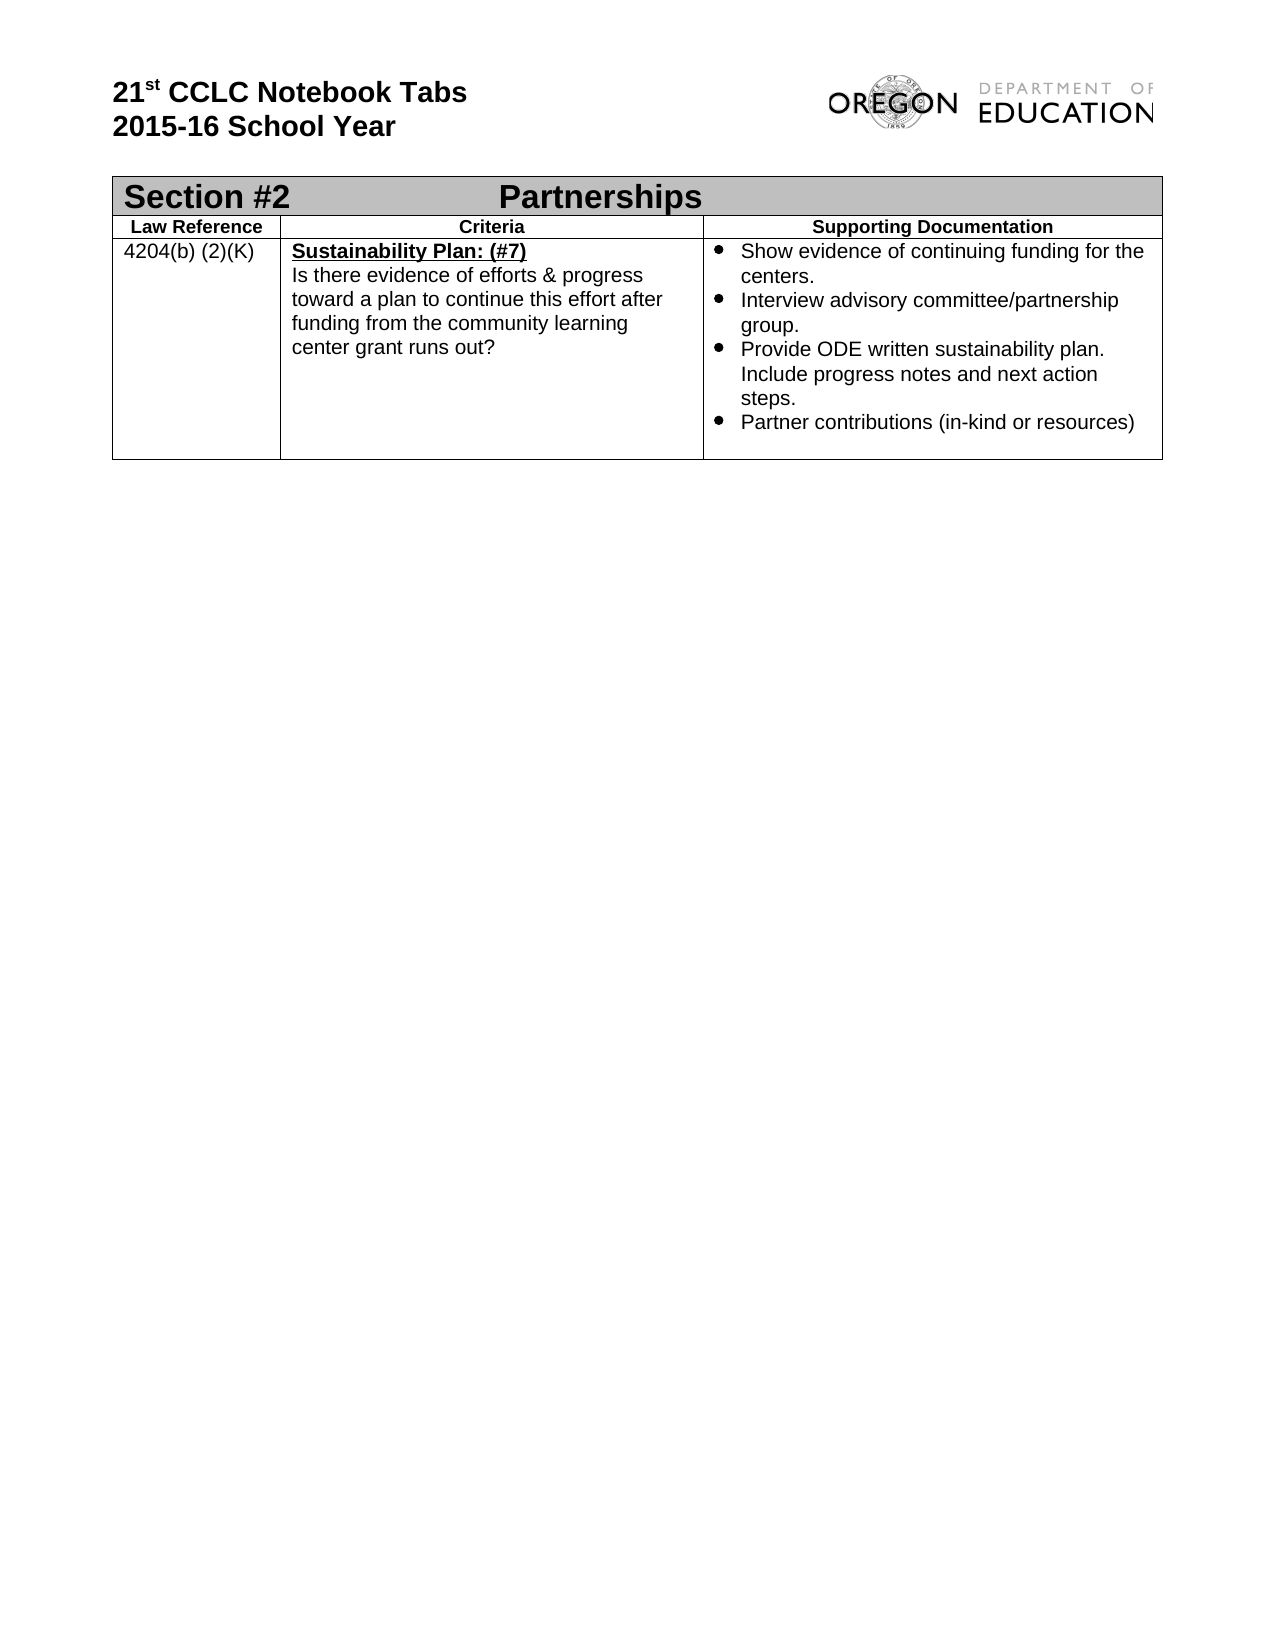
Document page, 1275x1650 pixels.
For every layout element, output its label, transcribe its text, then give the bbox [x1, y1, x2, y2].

table_cell Law Reference [113, 216, 280, 238]
table_cell Supporting Documentation [704, 216, 1162, 238]
table_cell Sustainability Plan: (#7) Is there evidence of efforts & progress toward a plan to continue this effort after funding from the community learning center grant runs out? [281, 239, 703, 458]
table_cell Criteria [281, 216, 703, 238]
picture [827, 75, 1153, 128]
table_cell Show evidence of continuing funding for the centers. Interview advisory committee/partnership group. Provide ODE written sustainability plan. Include progress notes and next action steps. Partner contributions (in-kind or resources) [704, 239, 1162, 458]
table_header Section #2 Partnerships [113, 177, 1162, 215]
table_cell 4204(b) (2)(K) [113, 239, 280, 458]
